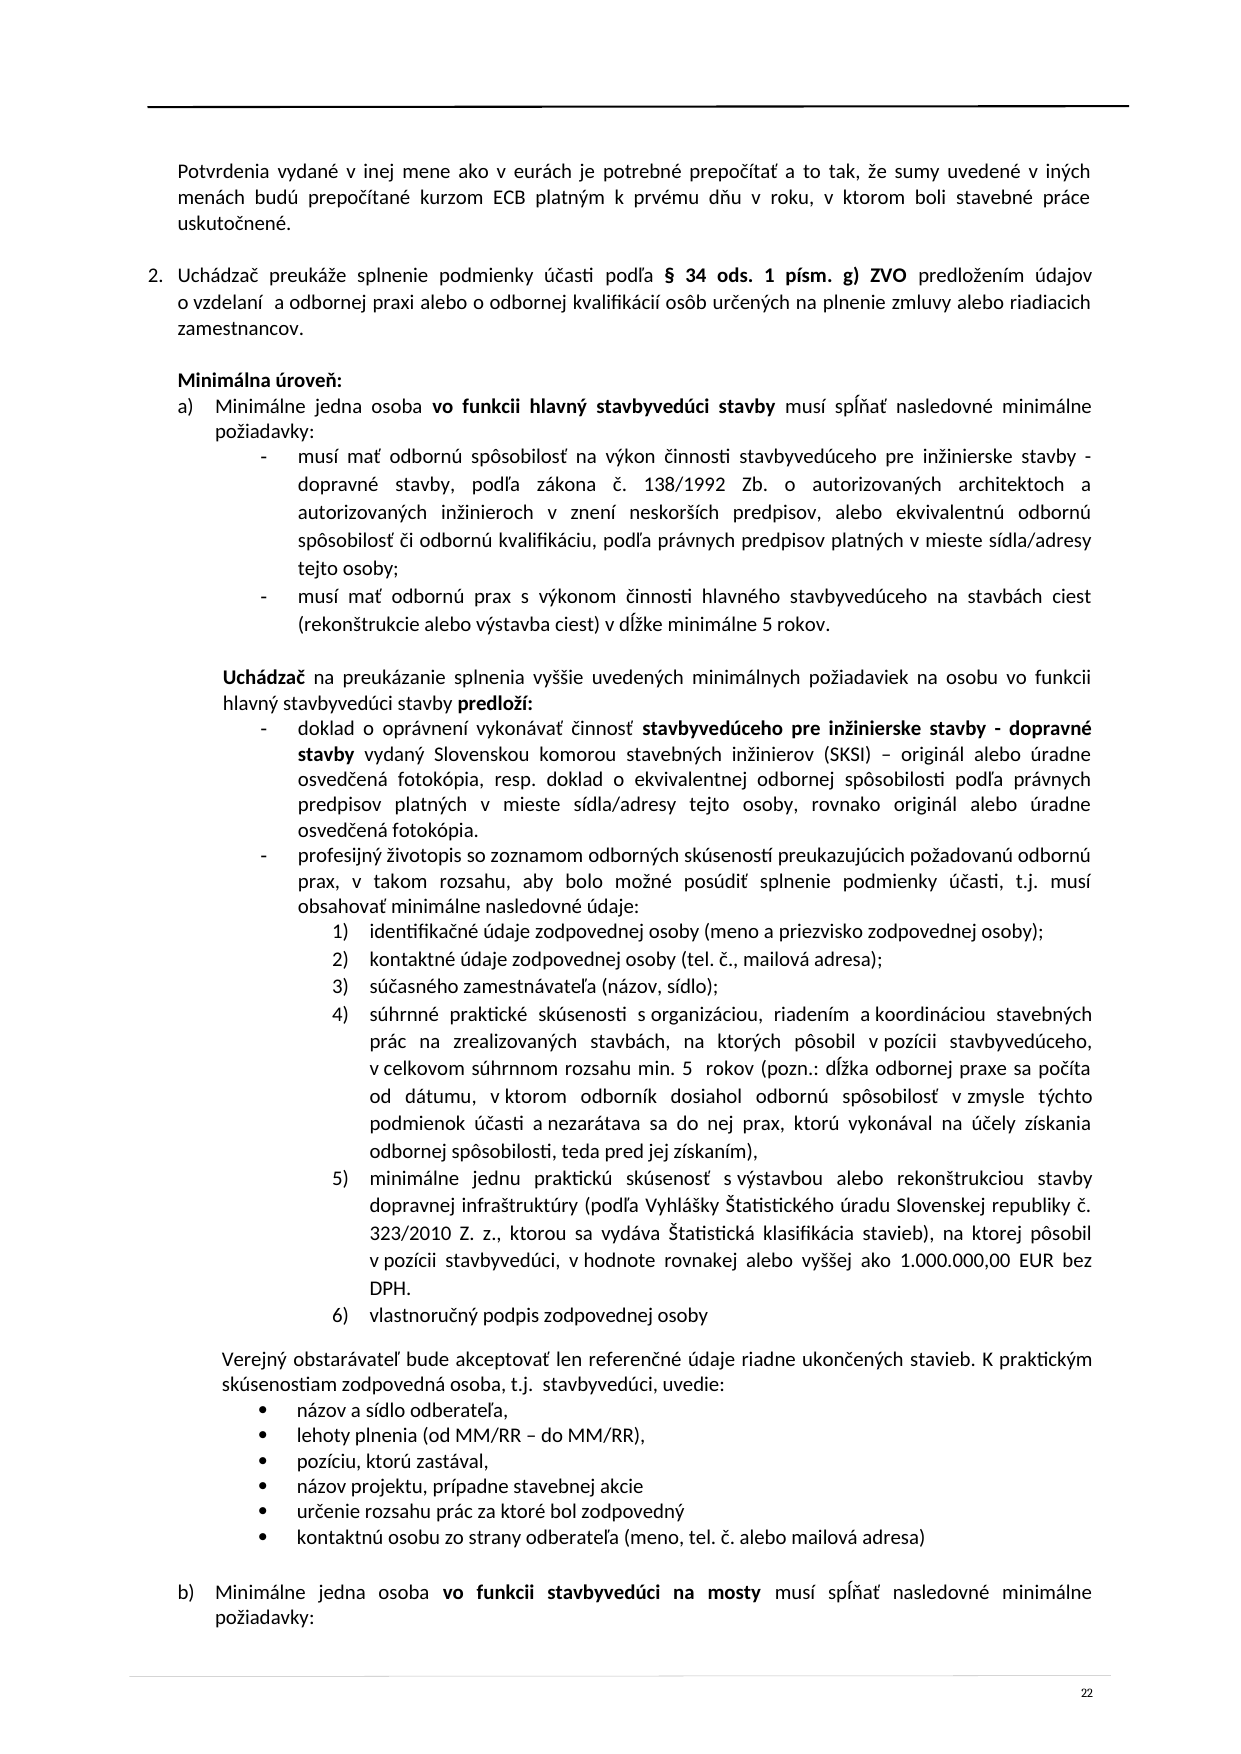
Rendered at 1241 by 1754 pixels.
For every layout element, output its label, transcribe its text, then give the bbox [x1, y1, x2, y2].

text Minimálna úroveň: [177, 367, 1092, 393]
list kontaktné údaje zodpovednej osoby (tel. č., mailová adresa); [332, 946, 1092, 971]
list vlastnoručný podpis zodpovednej osoby [332, 1302, 1092, 1328]
list Minimálne jedna osoba vo funkcii hlavný stavbyvedúci stavby musí spĺňať nasledovné minimálne požiadavky: [177, 393, 1092, 444]
list súhrnné praktické skúsenosti s organizáciou, riadením a koordináciou stavebných prác na zrealizovaných stavbách, na ktorých pôsobil v pozícii stavbyvedúceho, v celkovom súhrnnom rozsahu min. 5 rokov (pozn.: dĺžka odbornej praxe sa počíta od dátumu, v ktorom odborník dosiahol odbornú spôsobilosť v zmysle týchto podmienok účasti a nezarátava sa do nej prax, ktorú vykonával na účely získania odbornej spôsobilosti, teda pred jej získaním), [332, 1001, 1092, 1163]
list určenie rozsahu prác za ktoré bol zodpovedný [259, 1499, 1092, 1524]
text Verejný obstarávateľ bude akceptovať len referenčné údaje riadne ukončených stavieb. K praktickým skúsenostiam zodpovedná osoba, t.j. stavbyvedúci, uvedie: [222, 1346, 1092, 1397]
list profesijný životopis so zoznamom odborných skúseností preukazujúcich požadovanú odbornú prax, v takom rozsahu, aby bolo možné posúdiť splnenie podmienky účasti, t.j. musí obsahovať minimálne nasledovné údaje: [260, 842, 1092, 919]
list minimálne jednu praktickú skúsenosť s výstavbou alebo rekonštrukciou stavby dopravnej infraštruktúry (podľa Vyhlášky Štatistického úradu Slovenskej republiky č. 323/2010 Z. z., ktorou sa vydáva Štatistická klasifikácia stavieb), na ktorej pôsobil v pozícii stavbyvedúci, v hodnote rovnakej alebo vyššej ako 1.000.000,00 EUR bez DPH. [332, 1165, 1092, 1300]
list identifikačné údaje zodpovednej osoby (meno a priezvisko zodpovednej osoby); [332, 919, 1092, 944]
list Minimálne jedna osoba vo funkcii stavbyvedúci na mosty musí spĺňať nasledovné minimálne požiadavky: [177, 1579, 1092, 1630]
list pozíciu, ktorú zastával, [259, 1448, 1092, 1473]
list súčasného zamestnávateľa (názov, sídlo); [332, 973, 1092, 999]
list lehoty plnenia (od MM/RR – do MM/RR), [259, 1422, 1092, 1448]
list Uchádzač preukáže splnenie podmienky účasti podľa § 34 ods. 1 písm. g) ZVO predložením údajov o vzdelaní a odbornej praxi alebo o odbornej kvalifikácií osôb určených na plnenie zmluvy alebo riadiacich zamestnancov. [148, 262, 1092, 341]
list kontaktnú osobu zo strany odberateľa (meno, tel. č. alebo mailová adresa) [259, 1524, 1092, 1549]
list názov a sídlo odberateľa, [259, 1397, 1092, 1422]
list musí mať odbornú spôsobilosť na výkon činnosti stavbyvedúceho pre inžinierske stavby - dopravné stavby, podľa zákona č. 138/1992 Zb. o autorizovaných architektoch a autorizovaných inžinieroch v znení neskorších predpisov, alebo ekvivalentnú odbornú spôsobilosť či odbornú kvalifikáciu, podľa právnych predpisov platných v mieste sídla/adresy tejto osoby; [260, 444, 1092, 581]
list doklad o oprávnení vykonávať činnosť stavbyvedúceho pre inžinierske stavby - dopravné stavby vydaný Slovenskou komorou stavebných inžinierov (SKSI) – originál alebo úradne osvedčená fotokópia, resp. doklad o ekvivalentnej odbornej spôsobilosti podľa právnych predpisov platných v mieste sídla/adresy tejto osoby, rovnako originál alebo úradne osvedčená fotokópia. [260, 715, 1092, 842]
list názov projektu, prípadne stavebnej akcie [259, 1473, 1092, 1499]
list Uchádzač na preukázanie splnenia vyššie uvedených minimálnych požiadaviek na osobu vo funkcii hlavný stavbyvedúci stavby predloží: [223, 664, 1092, 715]
text Potvrdenia vydané v inej mene ako v eurách je potrebné prepočítať a to tak, že sumy uvedené v iných menách budú prepočítané kurzom ECB platným k prvému dňu v roku, v ktorom boli stavebné práce uskutočnené. [177, 157, 1092, 236]
list musí mať odbornú prax s výkonom činnosti hlavného stavbyvedúceho na stavbách ciest (rekonštrukcie alebo výstavba ciest) v dĺžke minimálne 5 rokov. [260, 583, 1092, 637]
